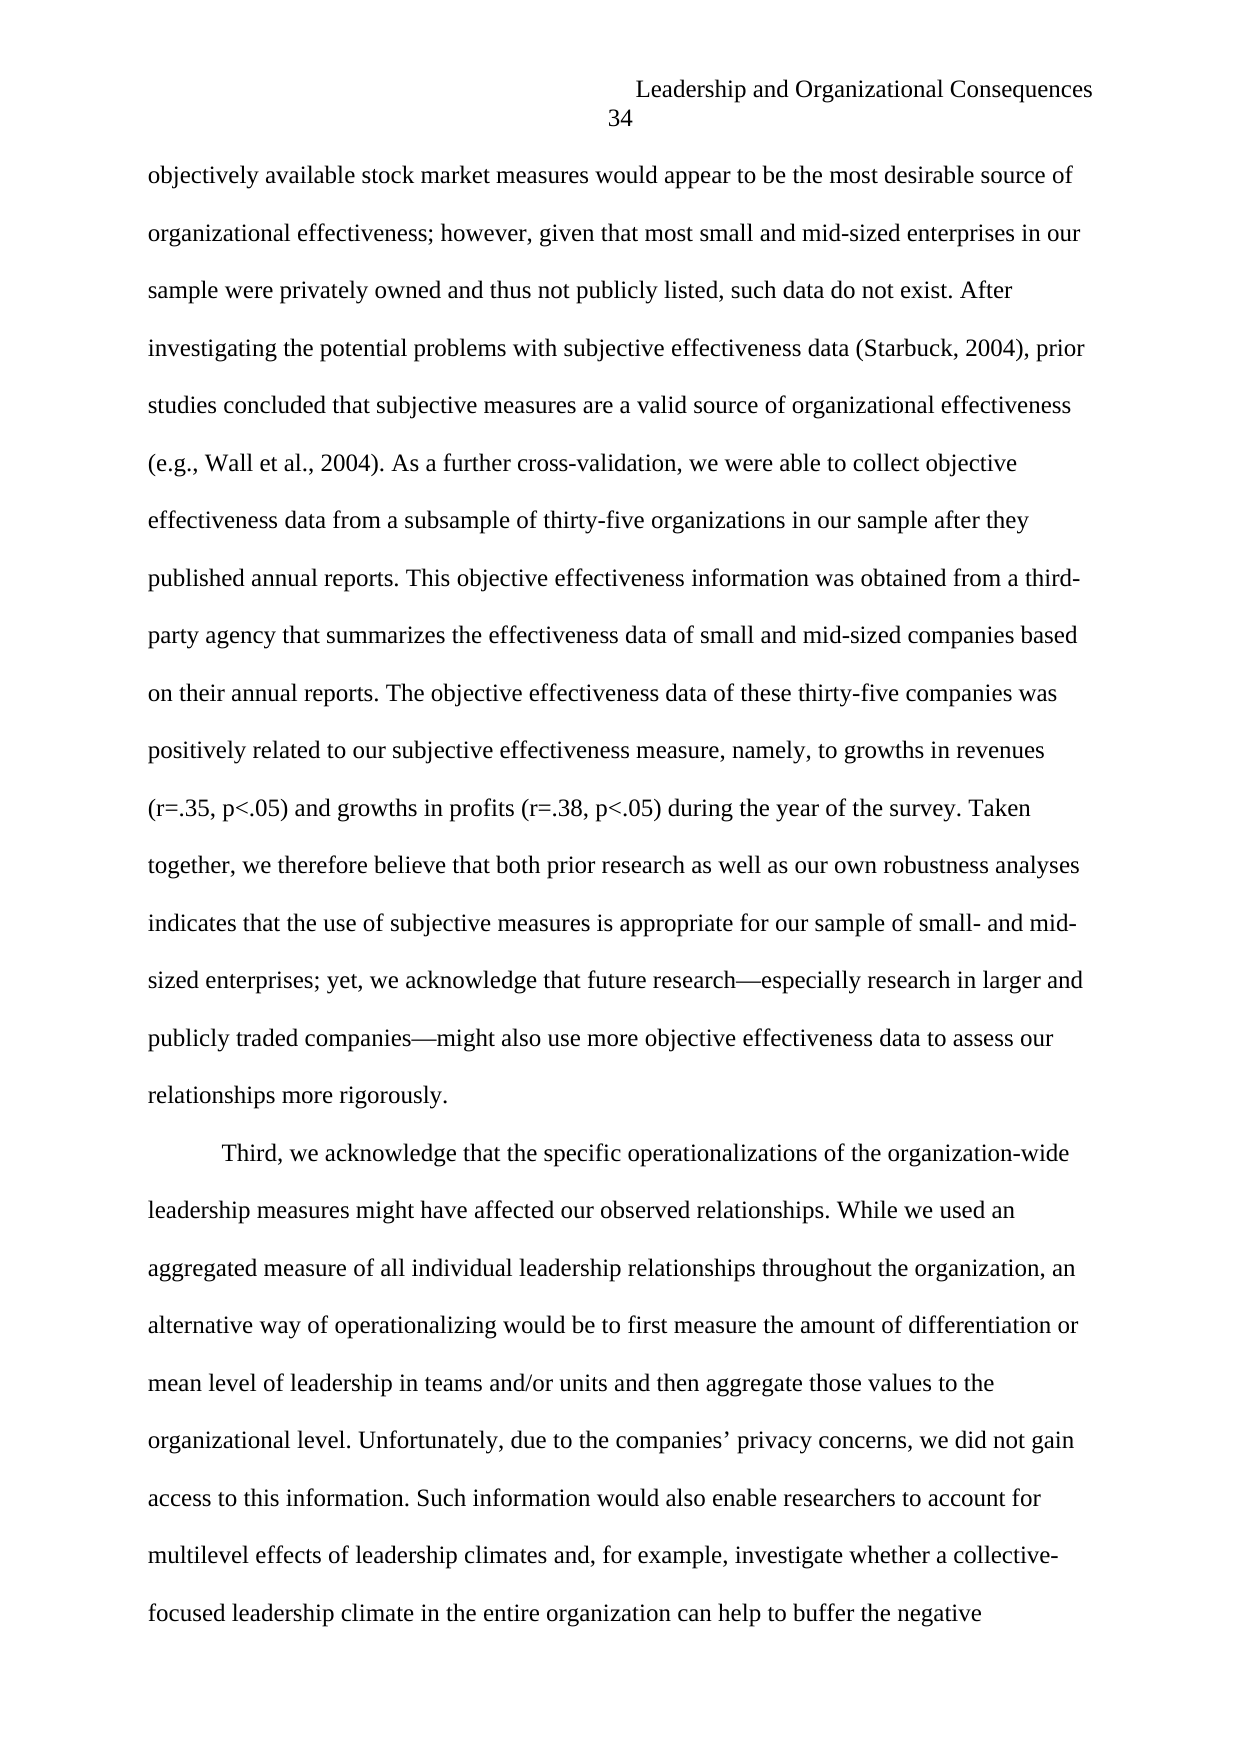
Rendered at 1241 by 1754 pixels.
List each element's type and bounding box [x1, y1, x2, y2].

text [148, 160, 1092, 1109]
text [148, 1138, 1092, 1626]
